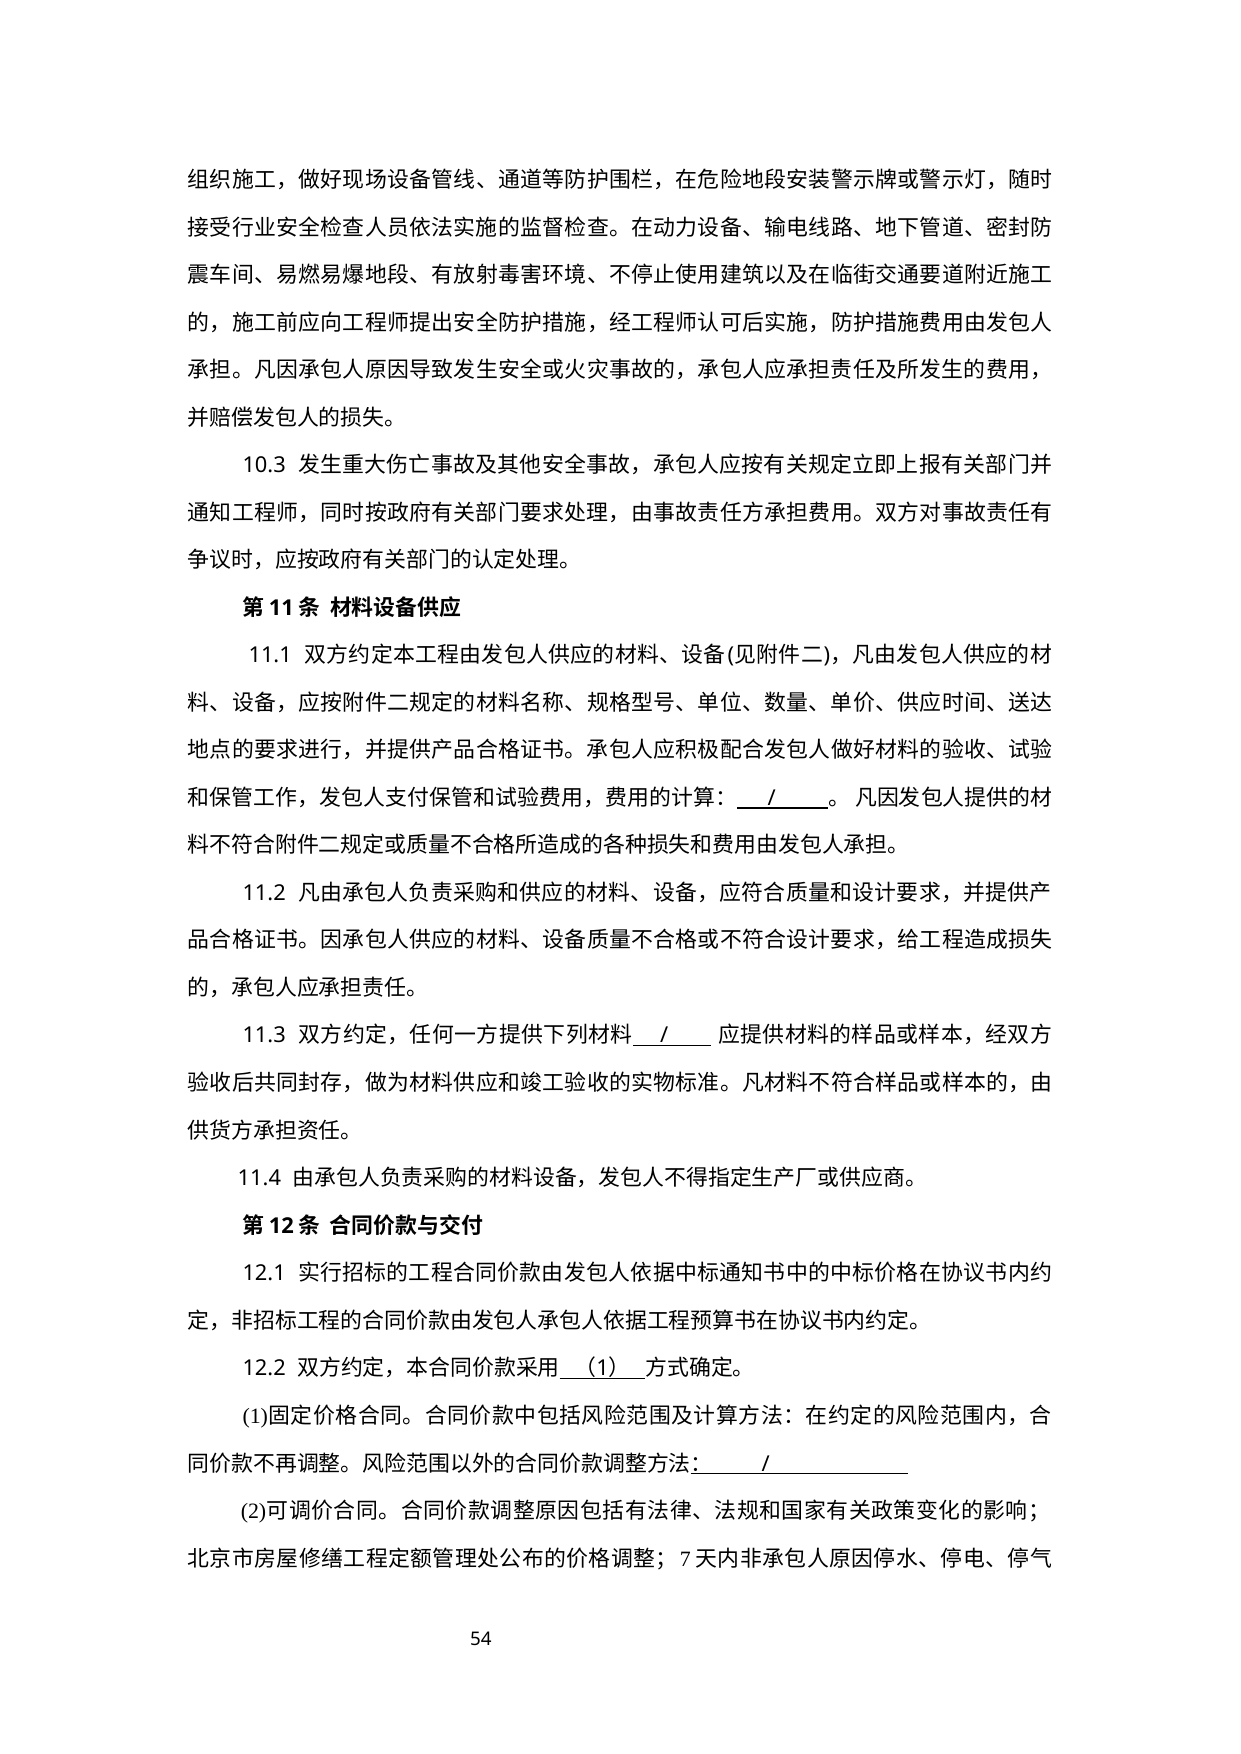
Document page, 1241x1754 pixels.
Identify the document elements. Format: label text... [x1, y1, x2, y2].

text 第12条 合同价款与交付 [187, 1208, 1053, 1239]
text 11.1 双方约定本工程由发包人供应的材料、设备(见附件二)，凡由发包人供应的材料、设备，应按附件二规定的材料名称、规格型号、单位、数量、单价、供应时间、送达地点的要求进行，并提供产品合格证书。承包人应积极配合发包人做好材料的验收、试验和保管工作，发包人支付保管和试验费用，费用的计算： / 。 凡因发包人提供的材料不符合附件二规定或质量不合格所造成的各种损失和费用由发包人承担。 [187, 637, 1053, 859]
text 11.4 由承包人负责采购的材料设备，发包人不得指定生产厂或供应商。 [187, 1160, 1053, 1192]
text 10.3 发生重大伤亡事故及其他安全事故，承包人应按有关规定立即上报有关部门并通知工程师，同时按政府有关部门要求处理，由事故责任方承担费用。双方对事故责任有争议时，应按政府有关部门的认定处理。 [187, 447, 1053, 574]
text 第11条 材料设备供应 [187, 589, 1053, 621]
text 12.2 双方约定，本合同价款采用 （1） 方式确定。 [187, 1350, 1053, 1382]
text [187, 1493, 1053, 1572]
text 11.2 凡由承包人负责采购和供应的材料、设备，应符合质量和设计要求，并提供产品合格证书。因承包人供应的材料、设备质量不合格或不符合设计要求，给工程造成损失的，承包人应承担责任。 [187, 875, 1053, 1002]
text 12.1 实行招标的工程合同价款由发包人依据中标通知书中的中标价格在协议书内约定，非招标工程的合同价款由发包人承包人依据工程预算书在协议书内约定。 [187, 1255, 1053, 1334]
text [187, 162, 1053, 431]
text (1)固定价格合同。合同价款中包括风险范围及计算方法：在约定的风险范围内，合同价款不再调整。风险范围以外的合同价款调整方法： / [187, 1398, 1053, 1477]
text 11.3 双方约定，任何一方提供下列材料 / 应提供材料的样品或样本，经双方验收后共同封存，做为材料供应和竣工验收的实物标准。凡材料不符合样品或样本的，由供货方承担资任。 [187, 1017, 1053, 1144]
